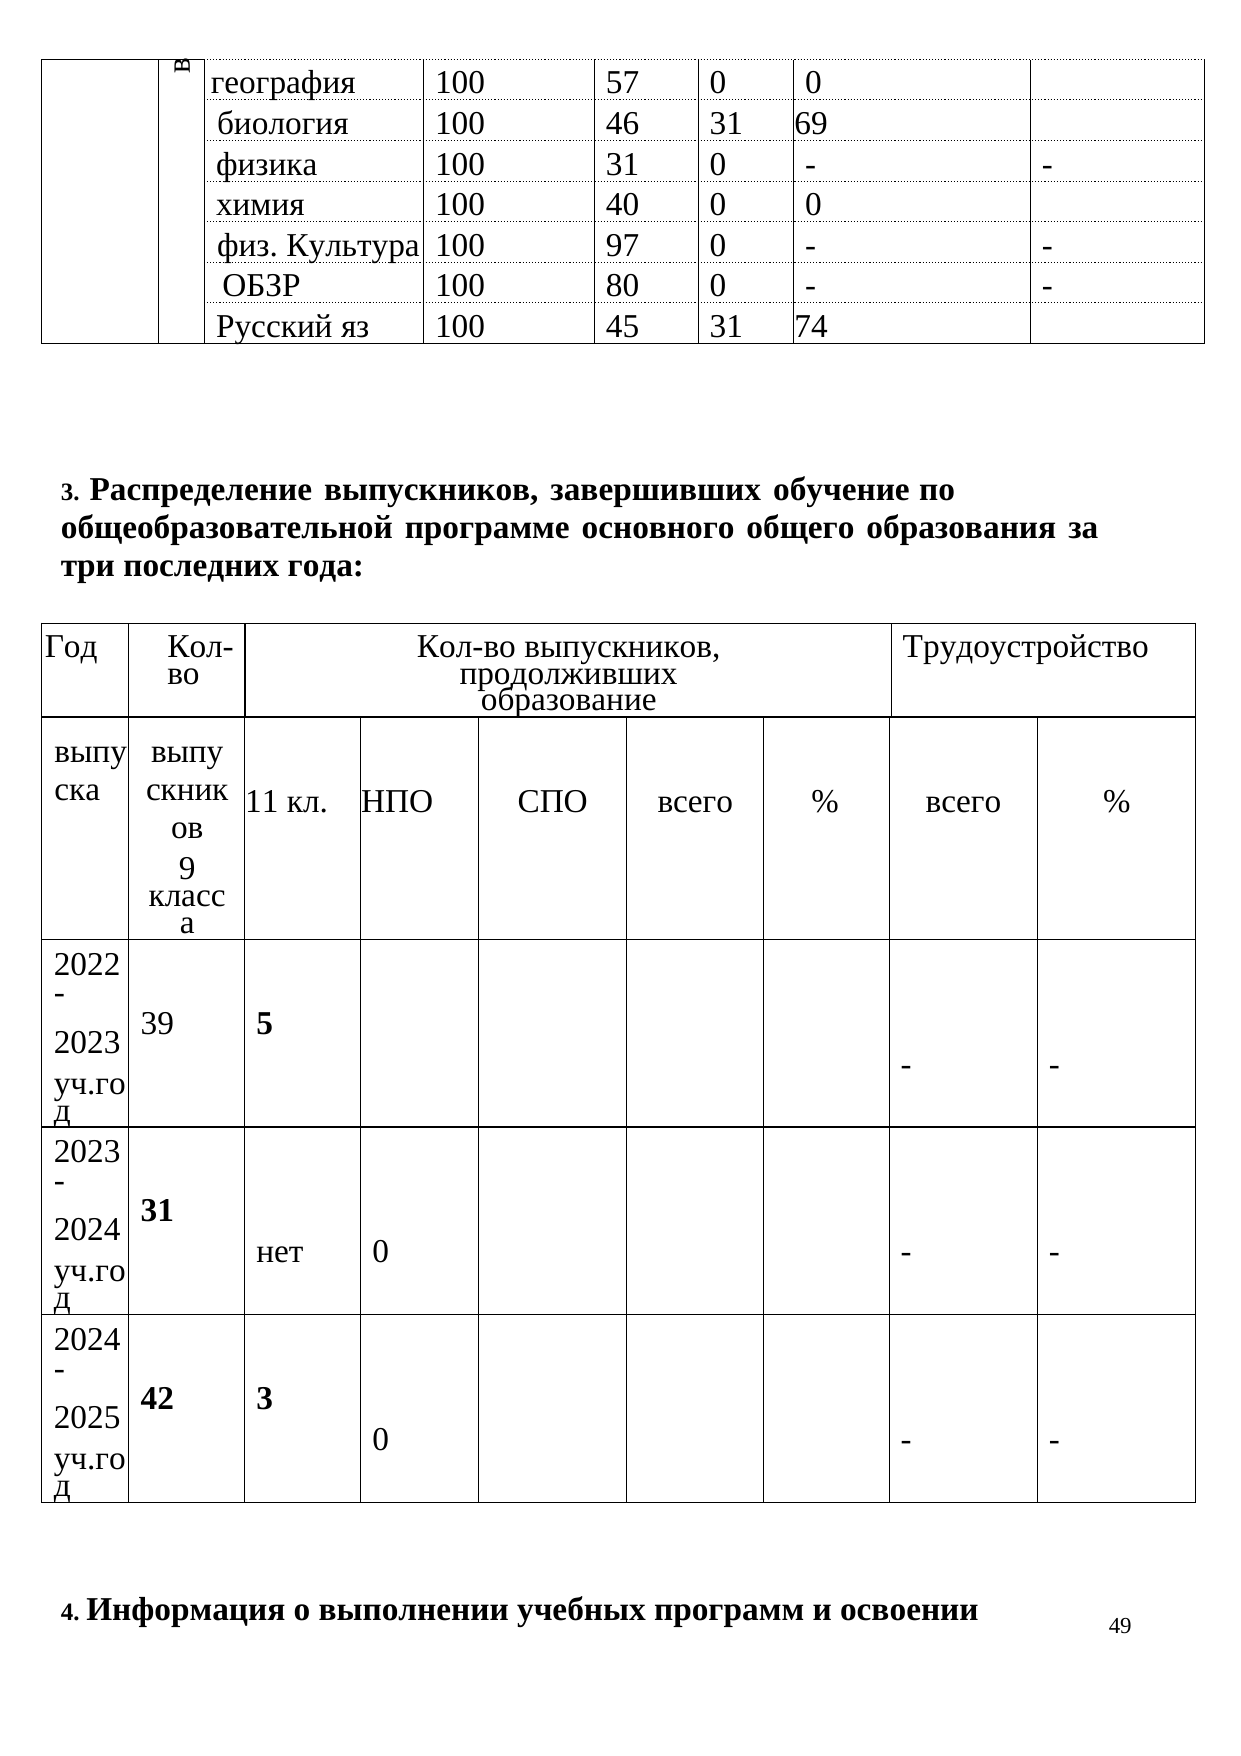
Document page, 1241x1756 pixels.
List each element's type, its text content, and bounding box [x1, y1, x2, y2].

table_cell 31 [129, 1128, 244, 1314]
table_cell [361, 940, 478, 1126]
table_header Год [42, 624, 128, 716]
table_cell 31 [699, 302, 793, 342]
table_cell 46 [595, 99, 698, 139]
table_cell химия [205, 181, 423, 221]
table_header 11 кл. [245, 718, 360, 939]
table_cell 80 [595, 262, 698, 302]
table_cell [479, 1128, 626, 1314]
table_header всего [890, 718, 1037, 939]
table_cell 2022- 2023 уч.год [42, 940, 128, 1126]
table_cell - [1031, 262, 1204, 302]
table_cell 45 [595, 302, 698, 342]
table_cell 74 [794, 302, 1030, 342]
table_header СПО [479, 718, 626, 939]
table_cell 100 [424, 262, 594, 302]
table_cell география [205, 59, 423, 99]
table_header % [764, 718, 889, 939]
table_header % [1038, 718, 1195, 939]
table_cell - [794, 262, 1030, 302]
table_cell 0 [699, 221, 793, 262]
table_cell - [890, 940, 1037, 1126]
table_cell ОБЗР [205, 262, 423, 302]
table_cell 31 [699, 99, 793, 139]
table_cell [764, 940, 889, 1126]
table_cell 69 [794, 99, 1030, 139]
table_cell 100 [424, 302, 594, 342]
table_cell 0 [699, 181, 793, 221]
table_cell 0 [699, 140, 793, 181]
table_cell 5 [245, 940, 360, 1126]
table_cell - [1031, 221, 1204, 262]
table_cell - [794, 221, 1030, 262]
table_cell физ. Культура [205, 221, 423, 262]
table_cell [1030, 59, 1204, 99]
table_cell [479, 940, 626, 1126]
table_cell [1031, 302, 1204, 342]
table_header выпускник ов 9 класса [129, 718, 244, 939]
table_cell 0 [794, 59, 1030, 99]
table_cell - [1038, 1315, 1195, 1502]
table_cell 0 [361, 1128, 478, 1314]
table_cell 100 [424, 99, 594, 139]
table_header Кол-во выпускников, продолживших образование [246, 624, 891, 716]
table_cell - [890, 1315, 1037, 1502]
table_cell 0 [794, 181, 1030, 221]
table_cell 100 [424, 181, 594, 221]
table_cell биология [205, 99, 423, 139]
table_cell 100 [424, 59, 594, 99]
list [61, 1589, 1151, 1627]
table_cell - [890, 1128, 1037, 1314]
table_header Трудоустройство [892, 624, 1195, 716]
table_header выпуска [42, 718, 128, 939]
table_cell 3 [245, 1315, 360, 1502]
table_header НПО [361, 718, 478, 939]
table_cell [479, 1315, 626, 1502]
table_cell - [1031, 140, 1204, 181]
table_cell [764, 1128, 889, 1314]
table_cell [627, 940, 763, 1126]
table_cell 57 [595, 59, 698, 99]
table_cell нет [245, 1128, 360, 1314]
table_cell - [1038, 1128, 1195, 1314]
table_cell Русский яз [205, 302, 423, 342]
table_cell 40 [595, 181, 698, 221]
table_cell 97 [595, 221, 698, 262]
table_cell - [794, 140, 1030, 181]
table_cell 0 [699, 262, 793, 302]
table_cell 39 [129, 940, 244, 1126]
table_header Кол-во [129, 624, 244, 716]
table_cell [1031, 181, 1204, 221]
table_cell 2023- 2024 уч.год [42, 1128, 128, 1314]
table_cell 42 [129, 1315, 244, 1502]
table_cell 100 [424, 221, 594, 262]
table_cell [1031, 99, 1204, 139]
table_cell 2024- 2025 уч.год [42, 1315, 128, 1502]
table_cell 0 [361, 1315, 478, 1502]
table_cell 0 [699, 59, 793, 99]
table_cell 100 [424, 140, 594, 181]
table_header всего [627, 718, 763, 939]
list Распределение выпускников, завершивших обучение по общеобразовательной программе основного общего образования за три последних года: [61, 469, 1152, 584]
table_cell 31 [595, 140, 698, 181]
table_cell [764, 1315, 889, 1502]
table_cell [627, 1315, 763, 1502]
table_cell - [1038, 940, 1195, 1126]
table_cell физика [205, 140, 423, 181]
table_cell [627, 1128, 763, 1314]
